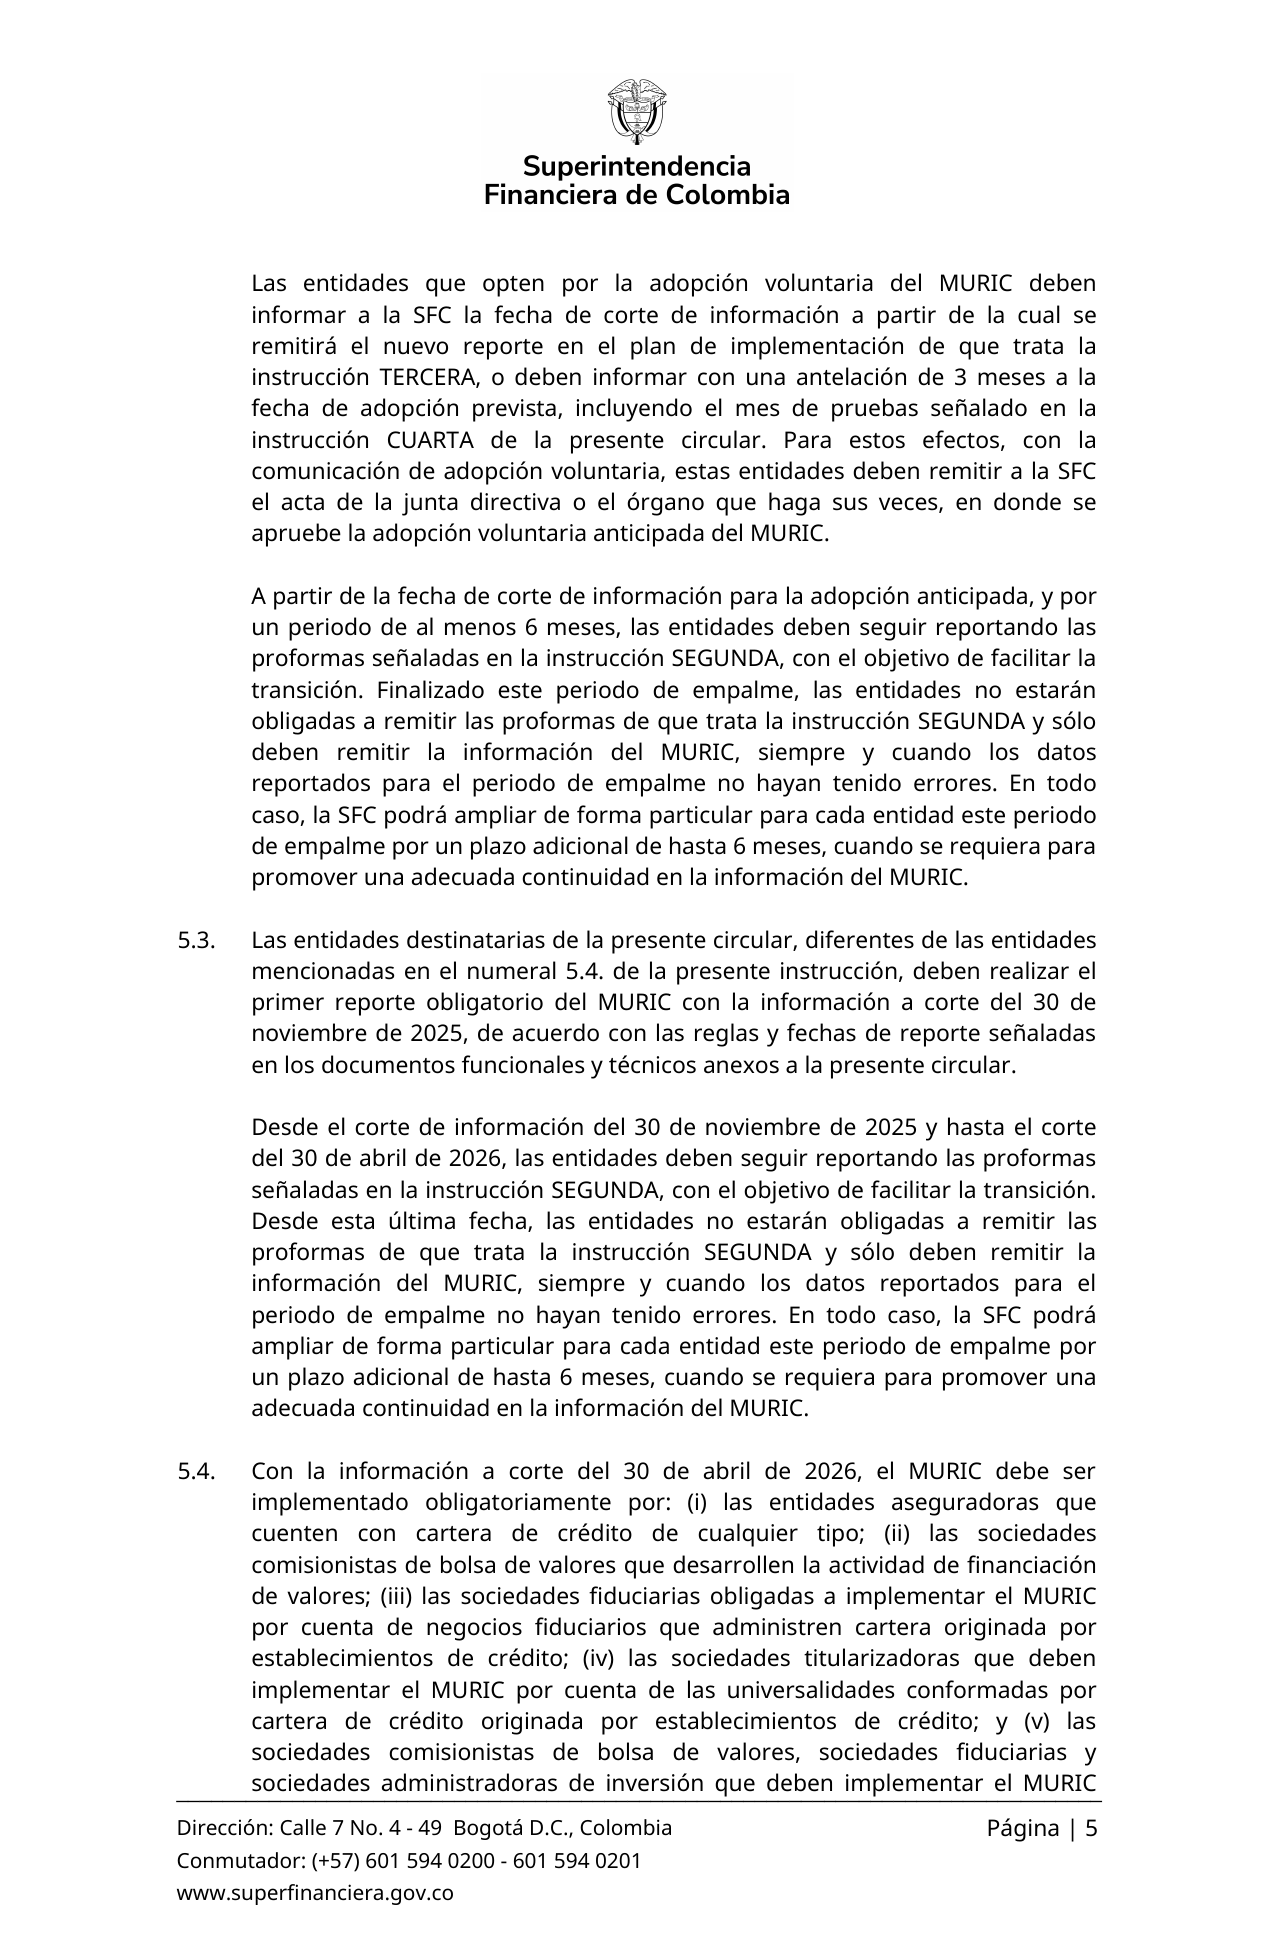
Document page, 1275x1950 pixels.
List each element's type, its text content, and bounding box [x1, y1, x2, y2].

text Las entidades que opten por la adopción voluntaria del MURIC deben informar a la SFC la fecha de corte de información a partir de la cual se remitirá el nuevo reporte en el plan de implementación de que trata la instrucción TERCERA, o deben informar con una antelación de 3 meses a la fecha de adopción prevista, incluyendo el mes de pruebas señalado en la instrucción CUARTA de la presente circular. Para estos efectos, con la comunicación de adopción voluntaria, estas entidades deben remitir a la SFC el acta de la junta directiva o el órgano que haga sus veces, en donde se apruebe la adopción voluntaria anticipada del MURIC. [251, 267, 1098, 549]
picture [480, 73, 795, 212]
text A partir de la fecha de corte de información para la adopción anticipada, y por un periodo de al menos 6 meses, las entidades deben seguir reportando las proformas señaladas en la instrucción SEGUNDA, con el objetivo de facilitar la transición. Finalizado este periodo de empalme, las entidades no estarán obligadas a remitir las proformas de que trata la instrucción SEGUNDA y sólo deben remitir la información del MURIC, siempre y cuando los datos reportados para el periodo de empalme no hayan tenido errores. En todo caso, la SFC podrá ampliar de forma particular para cada entidad este periodo de empalme por un plazo adicional de hasta 6 meses, cuando se requiera para promover una adecuada continuidad en la información del MURIC. [251, 580, 1098, 892]
text Desde el corte de información del 30 de noviembre de 2025 y hasta el corte del 30 de abril de 2026, las entidades deben seguir reportando las proformas señaladas en la instrucción SEGUNDA, con el objetivo de facilitar la transición. Desde esta última fecha, las entidades no estarán obligadas a remitir las proformas de que trata la instrucción SEGUNDA y sólo deben remitir la información del MURIC, siempre y cuando los datos reportados para el periodo de empalme no hayan tenido errores. En todo caso, la SFC podrá ampliar de forma particular para cada entidad este periodo de empalme por un plazo adicional de hasta 6 meses, cuando se requiera para promover una adecuada continuidad en la información del MURIC. [251, 1111, 1098, 1424]
text 5.3. Las entidades destinatarias de la presente circular, diferentes de las entidades mencionadas en el numeral 5.4. de la presente instrucción, deben realizar el primer reporte obligatorio del MURIC con la información a corte del 30 de noviembre de 2025, de acuerdo con las reglas y fechas de reporte señaladas en los documentos funcionales y técnicos anexos a la presente circular. [177, 924, 1098, 1080]
